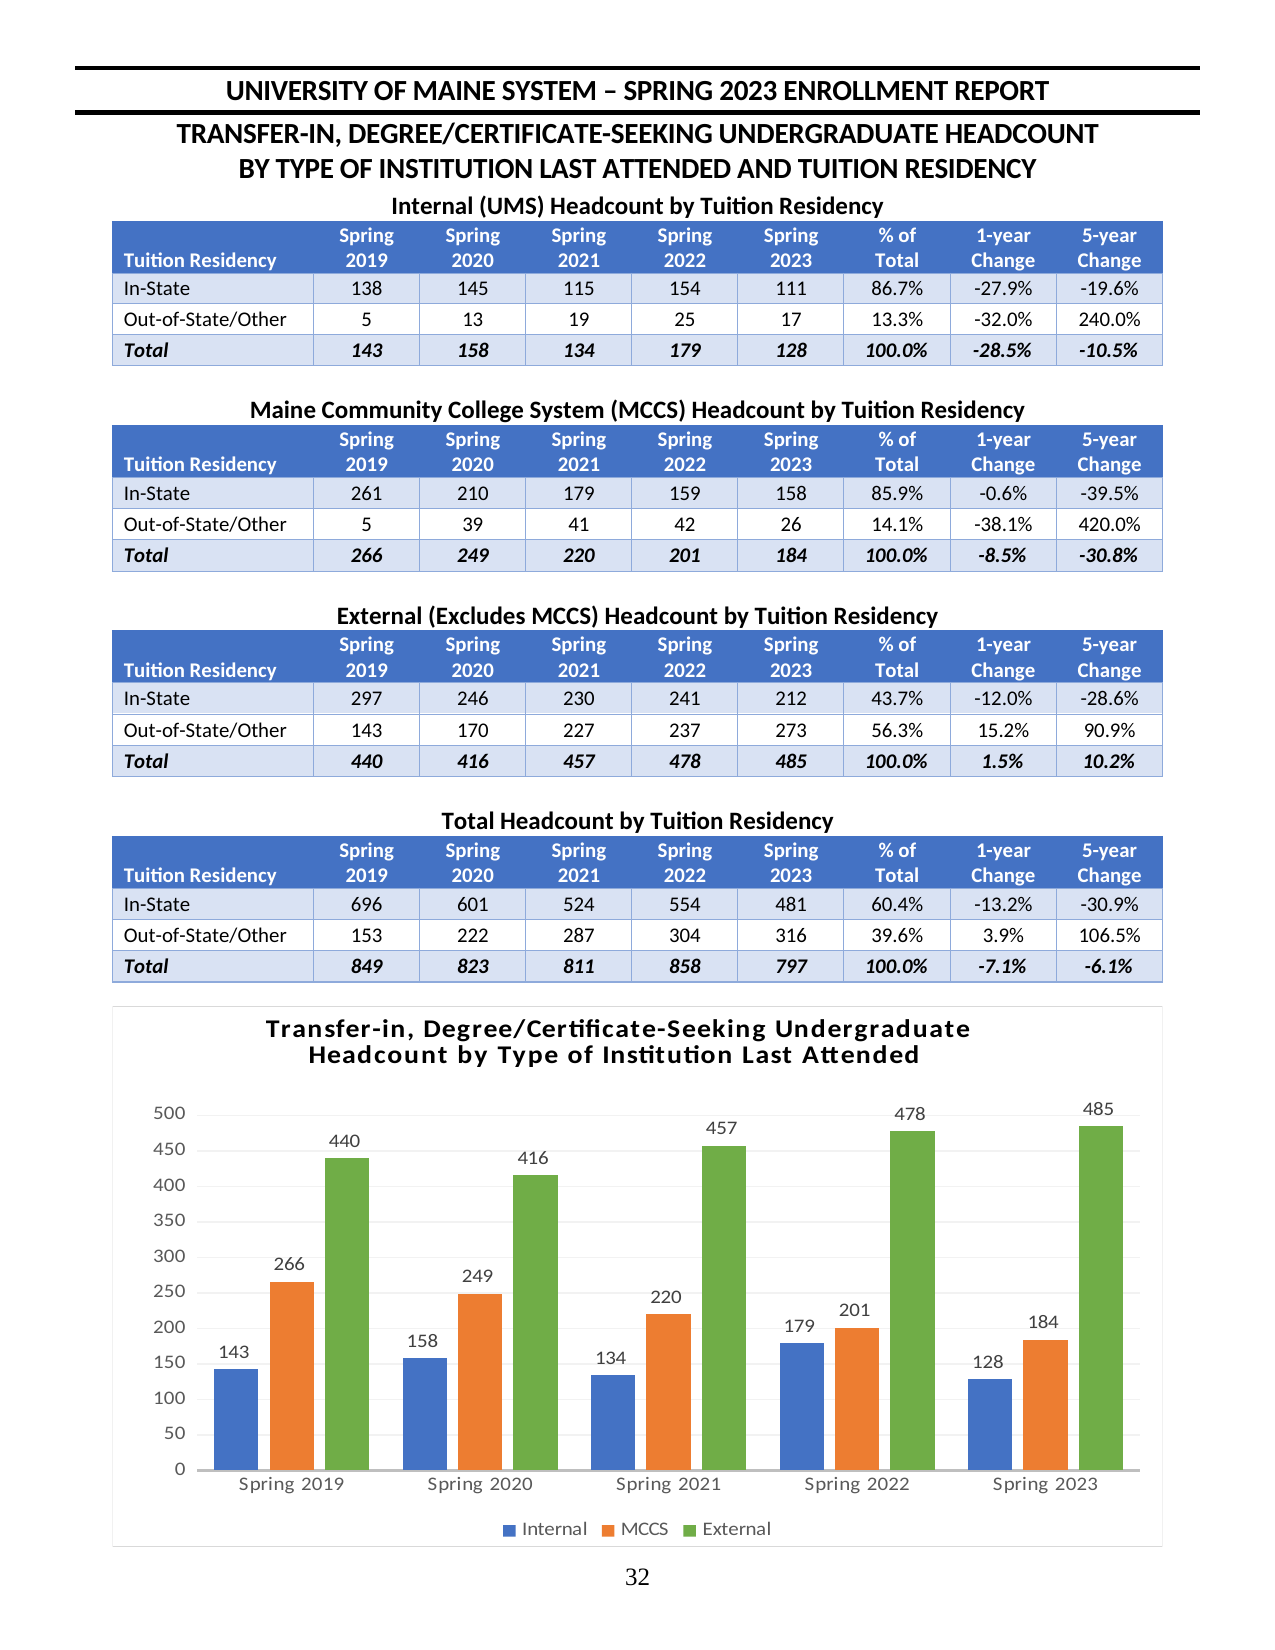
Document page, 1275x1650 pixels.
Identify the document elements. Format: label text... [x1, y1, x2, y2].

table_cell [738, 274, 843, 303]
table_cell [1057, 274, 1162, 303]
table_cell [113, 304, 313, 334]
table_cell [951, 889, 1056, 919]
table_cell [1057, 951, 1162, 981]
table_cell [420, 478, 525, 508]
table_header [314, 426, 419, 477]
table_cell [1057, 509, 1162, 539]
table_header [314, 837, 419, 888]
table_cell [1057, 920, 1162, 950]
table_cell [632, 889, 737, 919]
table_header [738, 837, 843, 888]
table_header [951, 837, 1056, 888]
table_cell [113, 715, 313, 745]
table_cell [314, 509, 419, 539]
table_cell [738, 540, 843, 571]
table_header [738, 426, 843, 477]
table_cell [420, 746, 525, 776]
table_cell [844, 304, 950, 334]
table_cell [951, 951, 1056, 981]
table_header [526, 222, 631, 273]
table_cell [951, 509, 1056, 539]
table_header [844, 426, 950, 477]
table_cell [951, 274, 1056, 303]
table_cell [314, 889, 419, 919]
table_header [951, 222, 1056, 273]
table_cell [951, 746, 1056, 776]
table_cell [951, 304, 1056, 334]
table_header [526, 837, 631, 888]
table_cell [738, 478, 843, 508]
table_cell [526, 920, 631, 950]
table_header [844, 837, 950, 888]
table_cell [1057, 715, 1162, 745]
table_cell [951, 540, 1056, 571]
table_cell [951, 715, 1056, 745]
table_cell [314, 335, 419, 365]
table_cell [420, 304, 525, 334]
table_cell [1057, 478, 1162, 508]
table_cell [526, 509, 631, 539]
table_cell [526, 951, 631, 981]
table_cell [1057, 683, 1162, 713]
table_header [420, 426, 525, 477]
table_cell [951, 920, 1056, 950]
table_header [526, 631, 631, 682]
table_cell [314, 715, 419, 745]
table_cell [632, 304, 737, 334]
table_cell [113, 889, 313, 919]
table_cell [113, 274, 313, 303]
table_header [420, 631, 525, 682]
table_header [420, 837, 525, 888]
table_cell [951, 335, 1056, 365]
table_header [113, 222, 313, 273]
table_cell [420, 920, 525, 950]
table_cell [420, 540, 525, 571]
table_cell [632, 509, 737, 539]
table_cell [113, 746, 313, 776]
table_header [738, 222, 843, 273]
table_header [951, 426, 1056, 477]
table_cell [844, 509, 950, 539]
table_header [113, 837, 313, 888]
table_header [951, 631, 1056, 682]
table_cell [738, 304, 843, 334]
subtitle Maine Community College System (MCCS) Headcount by Tuition Residency [75, 394, 1200, 425]
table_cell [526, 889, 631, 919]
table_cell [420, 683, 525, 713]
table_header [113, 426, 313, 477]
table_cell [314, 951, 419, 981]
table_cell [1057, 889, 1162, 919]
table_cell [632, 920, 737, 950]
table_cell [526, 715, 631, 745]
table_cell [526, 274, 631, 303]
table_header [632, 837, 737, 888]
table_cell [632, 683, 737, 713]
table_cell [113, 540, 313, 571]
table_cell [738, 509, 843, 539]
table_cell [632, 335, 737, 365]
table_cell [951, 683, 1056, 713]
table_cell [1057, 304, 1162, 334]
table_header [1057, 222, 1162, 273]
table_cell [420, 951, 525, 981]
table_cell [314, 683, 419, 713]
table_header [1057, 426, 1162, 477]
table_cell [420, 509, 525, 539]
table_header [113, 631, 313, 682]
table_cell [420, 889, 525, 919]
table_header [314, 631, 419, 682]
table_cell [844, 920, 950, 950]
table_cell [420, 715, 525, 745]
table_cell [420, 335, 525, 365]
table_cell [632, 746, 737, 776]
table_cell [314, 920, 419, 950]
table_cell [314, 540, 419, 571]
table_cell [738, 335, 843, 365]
subtitle Transfer-In, Degree/Certificate-Seeking Undergraduate Headcount by Type of Institution Last Attended and Tuition Residency [75, 115, 1200, 186]
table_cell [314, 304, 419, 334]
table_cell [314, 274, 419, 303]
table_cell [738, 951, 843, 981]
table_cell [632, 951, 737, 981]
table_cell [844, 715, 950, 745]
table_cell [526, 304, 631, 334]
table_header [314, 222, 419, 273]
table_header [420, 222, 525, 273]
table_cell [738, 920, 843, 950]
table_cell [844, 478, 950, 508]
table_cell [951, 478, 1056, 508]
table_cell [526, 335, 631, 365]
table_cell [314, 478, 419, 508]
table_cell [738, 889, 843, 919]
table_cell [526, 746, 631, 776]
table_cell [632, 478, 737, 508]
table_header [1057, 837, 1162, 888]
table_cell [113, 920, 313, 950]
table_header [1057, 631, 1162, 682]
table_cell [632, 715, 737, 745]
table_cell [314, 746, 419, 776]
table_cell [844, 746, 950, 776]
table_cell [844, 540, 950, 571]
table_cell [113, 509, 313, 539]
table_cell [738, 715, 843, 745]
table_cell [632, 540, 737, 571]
subtitle Total Headcount by Tuition Residency [75, 805, 1200, 836]
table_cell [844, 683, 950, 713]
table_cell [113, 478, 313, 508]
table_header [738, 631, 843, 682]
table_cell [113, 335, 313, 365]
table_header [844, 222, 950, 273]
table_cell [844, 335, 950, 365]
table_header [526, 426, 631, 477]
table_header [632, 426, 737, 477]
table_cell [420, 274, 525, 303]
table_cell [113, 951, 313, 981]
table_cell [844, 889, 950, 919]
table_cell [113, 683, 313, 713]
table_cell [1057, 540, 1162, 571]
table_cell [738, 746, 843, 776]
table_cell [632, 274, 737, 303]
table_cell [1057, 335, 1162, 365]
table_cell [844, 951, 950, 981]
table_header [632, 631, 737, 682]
subtitle Internal (UMS) Headcount by Tuition Residency [75, 190, 1200, 221]
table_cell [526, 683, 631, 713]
subtitle External (Excludes MCCS) Headcount by Tuition Residency [75, 600, 1200, 630]
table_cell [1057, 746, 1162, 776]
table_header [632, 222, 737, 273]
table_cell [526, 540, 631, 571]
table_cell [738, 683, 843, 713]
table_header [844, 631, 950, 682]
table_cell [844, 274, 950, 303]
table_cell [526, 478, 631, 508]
